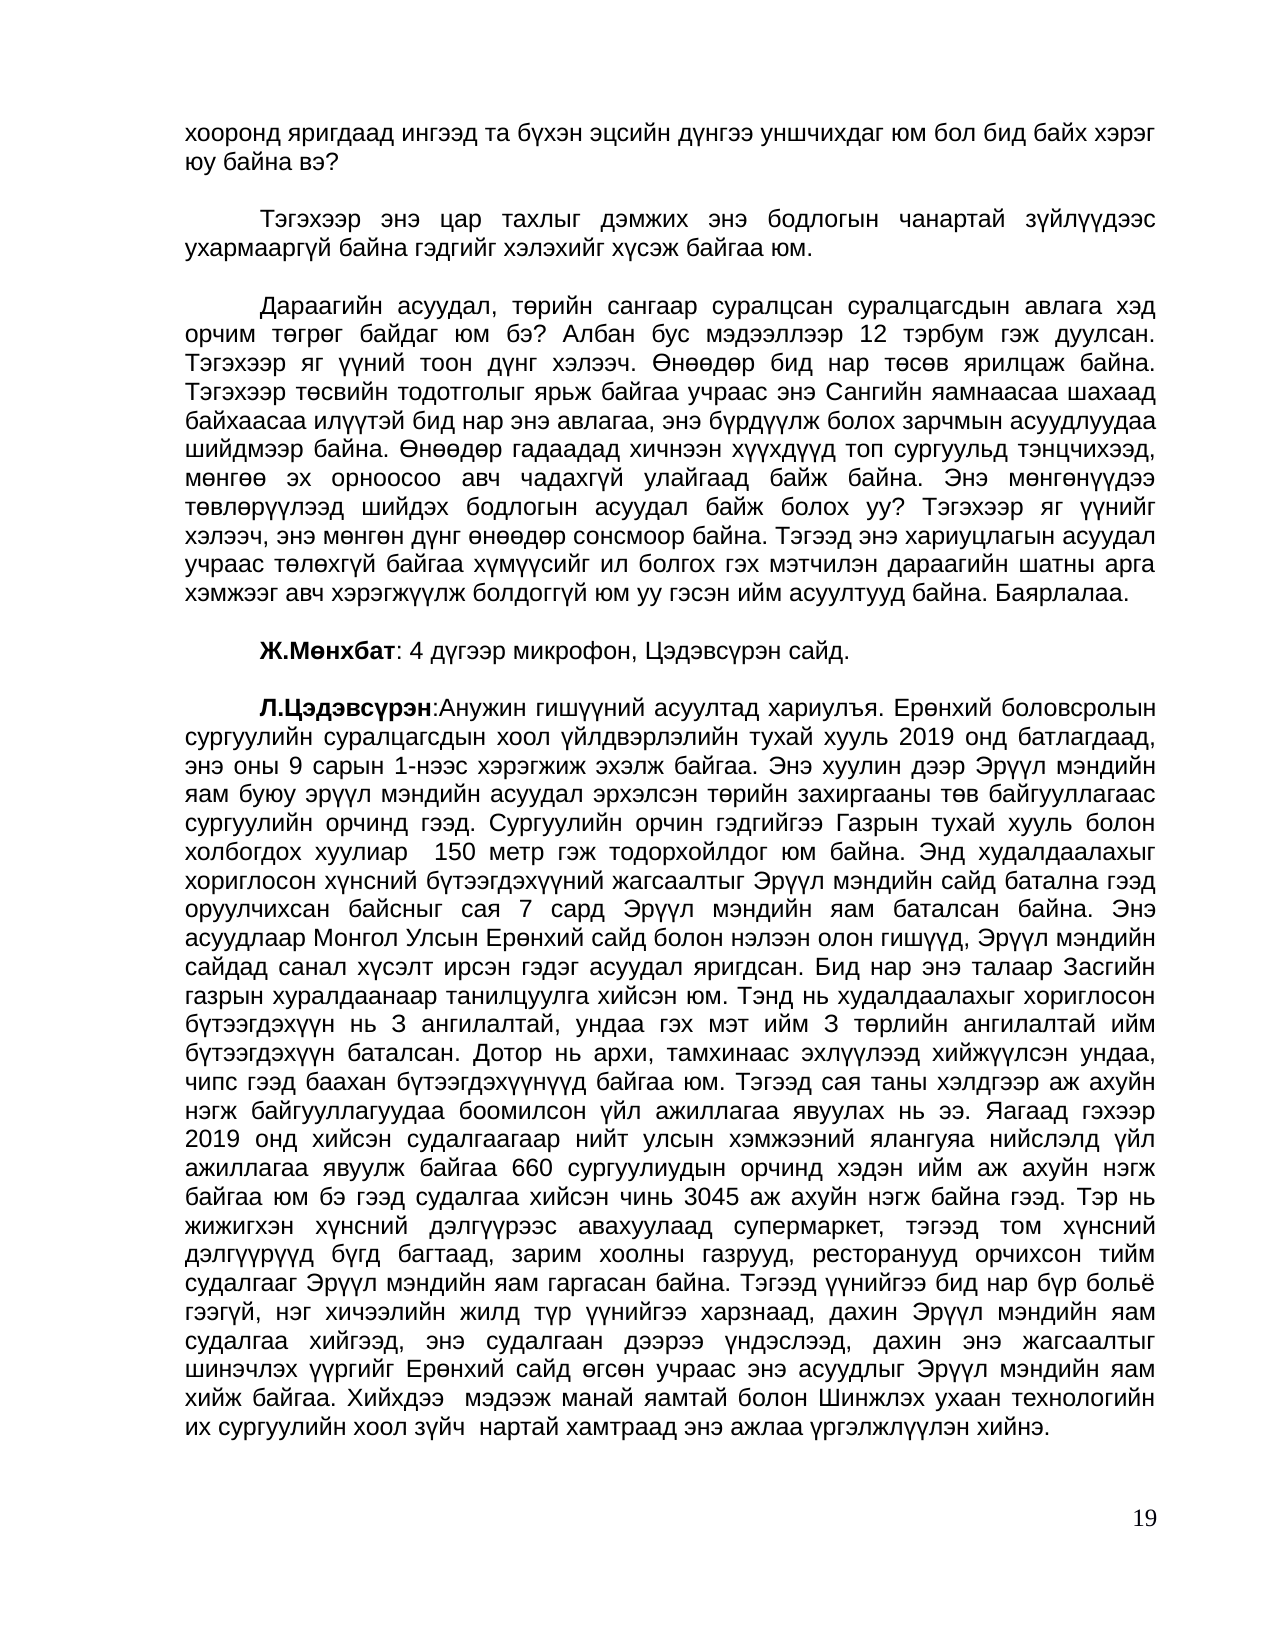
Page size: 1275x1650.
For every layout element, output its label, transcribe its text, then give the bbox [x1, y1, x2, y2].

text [184, 118, 1157, 176]
text Дараагийн асуудал, төрийн сангаар суралцсан суралцагсдын авлага хэд орчим төгрөг байдаг юм бэ? Албан бус мэдээллээр 12 тэрбум гэж дуулсан. Тэгэхээр яг үүний тоон дүнг хэлээч. Өнөөдөр бид нар төсөв ярилцаж байна. Тэгэхээр төсвийн тодотголыг ярьж байгаа учраас энэ Сангийн яамнаасаа шахаад байхаасаа илүүтэй бид нар энэ авлагаа, энэ бүрдүүлж болох зарчмын асуудлуудаа шийдмээр байна. Өнөөдөр гадаадад хичнээн хүүхдүүд топ сургуульд тэнцчихээд, мөнгөө эх орноосоо авч чадахгүй улайгаад байж байна. Энэ мөнгөнүүдээ төвлөрүүлээд шийдэх бодлогын асуудал байж болох уу? Тэгэхээр яг үүнийг хэлээч, энэ мөнгөн дүнг өнөөдөр сонсмоор байна. Тэгээд энэ хариуцлагын асуудал учраас төлөхгүй байгаа хүмүүсийг ил болгох гэх мэтчилэн дараагийн шатны арга хэмжээг авч хэрэгжүүлж болдоггүй юм уу гэсэн ийм асуултууд байна. Баярлалаа. [184, 291, 1157, 607]
text Ж.Мөнхбат: 4 дүгээр микрофон, Цэдэвсүрэн сайд. [184, 636, 1157, 664]
text Л.Цэдэвсүрэн:Анужин гишүүний асуултад хариулъя. Ерөнхий боловсролын сургуулийн суралцагсдын хоол үйлдвэрлэлийн тухай хууль 2019 онд батлагдаад, энэ оны 9 сарын 1-нээс хэрэгжиж эхэлж байгаа. Энэ хуулин дээр Эрүүл мэндийн яам буюу эрүүл мэндийн асуудал эрхэлсэн төрийн захиргааны төв байгууллагаас сургуулийн орчинд гээд. Сургуулийн орчин гэдгийгээ Газрын тухай хууль болон холбогдох хуулиар 150 метр гэж тодорхойлдог юм байна. Энд худалдаалахыг хориглосон хүнсний бүтээгдэхүүний жагсаалтыг Эрүүл мэндийн сайд батална гээд оруулчихсан байсныг сая 7 сард Эрүүл мэндийн яам баталсан байна. Энэ асуудлаар Монгол Улсын Ерөнхий сайд болон нэлээн олон гишүүд, Эрүүл мэндийн сайдад санал хүсэлт ирсэн гэдэг асуудал яригдсан. Бид нар энэ талаар Засгийн газрын хуралдаанаар танилцуулга хийсэн юм. Тэнд нь худалдаалахыг хориглосон бүтээгдэхүүн нь З ангилалтай, ундаа гэх мэт ийм З төрлийн ангилалтай ийм бүтээгдэхүүн баталсан. Дотор нь архи, тамхинаас эхлүүлээд хийжүүлсэн ундаа, чипс гээд баахан бүтээгдэхүүнүүд байгаа юм. Тэгээд сая таны хэлдгээр аж ахуйн нэгж байгууллагуудаа боомилсон үйл ажиллагаа явуулах нь ээ. Яагаад гэхээр 2019 онд хийсэн судалгаагаар нийт улсын хэмжээний ялангуяа нийслэлд үйл ажиллагаа явуулж байгаа 660 сургуулиудын орчинд хэдэн ийм аж ахуйн нэгж байгаа юм бэ гээд судалгаа хийсэн чинь 3045 аж ахуйн нэгж байна гээд. Тэр нь жижигхэн хүнсний дэлгүүрээс авахуулаад супермаркет, тэгээд том хүнсний дэлгүүрүүд бүгд багтаад, зарим хоолны газрууд, ресторанууд орчихсон тийм судалгааг Эрүүл мэндийн яам гаргасан байна. Тэгээд үүнийгээ бид нар бүр больё гээгүй, нэг хичээлийн жилд түр үүнийгээ харзнаад, дахин Эрүүл мэндийн яам судалгаа хийгээд, энэ судалгаан дээрээ үндэслээд, дахин энэ жагсаалтыг шинэчлэх үүргийг Ерөнхий сайд өгсөн учраас энэ асуудлыг Эрүүл мэндийн яам хийж байгаа. Хийхдээ мэдээж манай яамтай болон Шинжлэх ухаан технологийн их сургуулийн хоол зүйч нартай хамтраад энэ ажлаа үргэлжлүүлэн хийнэ. [184, 693, 1157, 1441]
text Тэгэхээр энэ цар тахлыг дэмжих энэ бодлогын чанартай зүйлүүдээс ухармааргүй байна гэдгийг хэлэхийг хүсэж байгаа юм. [184, 204, 1157, 262]
